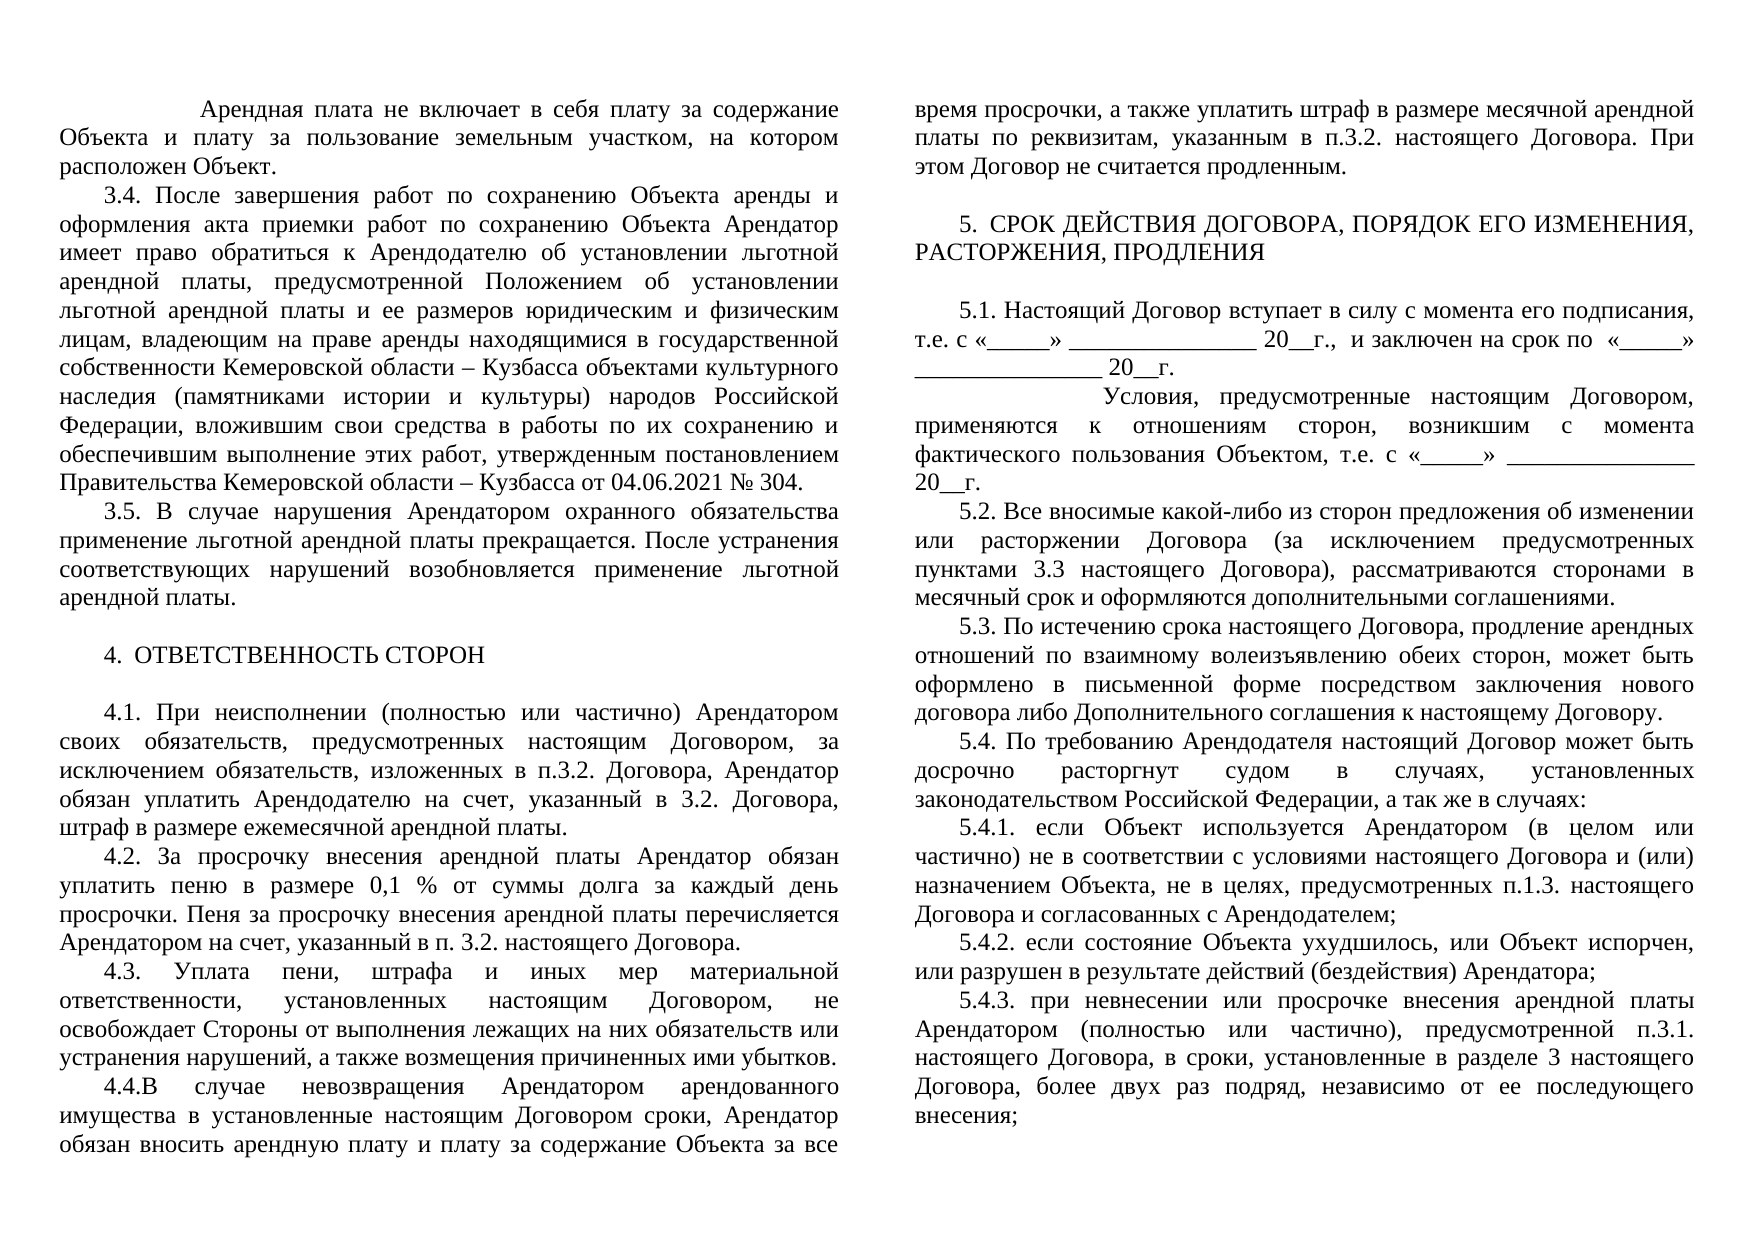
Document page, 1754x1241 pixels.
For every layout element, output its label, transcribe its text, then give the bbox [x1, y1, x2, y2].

text 4.1. При неисполнении (полностью или частично) Арендатором своих обязательств, предусмотренных настоящим Договором, за исключением обязательств, изложенных в п.3.2. Договора, Арендатор обязан уплатить Арендодателю на счет, указанный в 3.2. Договора, штраф в размере ежемесячной арендной платы. [59, 697, 839, 841]
text 5.1. Настоящий Договор вступает в силу с момента его подписания, т.е. с «_____» _______________ 20__г., и заключен на срок по «_____» _______________ 20__г. [914, 295, 1695, 381]
text 4.3. Уплата пени, штрафа и иных мер материальной ответственности, установленных настоящим Договором, не освобождает Стороны от выполнения лежащих на них обязательств или устранения нарушений, а также возмещения причиненных ими убытков. [59, 956, 839, 1071]
text 5.4. По требованию Арендодателя настоящий Договор может быть досрочно расторгнут судом в случаях, установленных законодательством Российской Федерации, а так же в случаях: [914, 726, 1695, 812]
text 5.4.1. если Объект используется Арендатором (в целом или частично) не в соответствии с условиями настоящего Договора и (или) назначением Объекта, не в целях, предусмотренных п.1.3. настоящего Договора и согласованных с Арендодателем; [914, 812, 1695, 927]
text 4. ОТВЕТСТВЕННОСТЬ СТОРОН [59, 640, 839, 669]
text 3.5. В случае нарушения Арендатором охранного обязательства применение льготной арендной платы прекращается. После устранения соответствующих нарушений возобновляется применение льготной арендной платы. [59, 496, 839, 611]
text 4.2. За просрочку внесения арендной платы Арендатор обязан уплатить пеню в размере 0,1 % от суммы долга за каждый день просрочки. Пеня за просрочку внесения арендной платы перечисляется Арендатором на счет, указанный в п. 3.2. настоящего Договора. [59, 841, 839, 956]
text 4.4.В случае невозвращения Арендатором арендованного имущества в установленные настоящим Договором сроки, Арендатор обязан вносить арендную плату и плату за содержание Объекта за все время просрочки, а также уплатить штраф в размере месячной арендной платы по реквизитам, указанным в п.3.2. настоящего Договора. При этом Договор не считается продленным. [914, 94, 1695, 180]
text 5. СРОК ДЕЙСТВИЯ ДОГОВОРА, ПОРЯДОК ЕГО ИЗМЕНЕНИЯ, РАСТОРЖЕНИЯ, ПРОДЛЕНИЯ [914, 209, 1695, 266]
text 5.4.2. если состояние Объекта ухудшилось, или Объект испорчен, или разрушен в результате действий (бездействия) Арендатора; [914, 927, 1695, 985]
text 5.3. По истечению срока настоящего Договора, продление арендных отношений по взаимному волеизъявлению обеих сторон, может быть оформлено в письменной форме посредством заключения нового договора либо Дополнительного соглашения к настоящему Договору. [914, 611, 1695, 726]
text 5.2. Все вносимые какой-либо из сторон предложения об изменении или расторжении Договора (за исключением предусмотренных пунктами 3.3 настоящего Договора), рассматриваются сторонами в месячный срок и оформляются дополнительными соглашениями. [914, 496, 1695, 611]
text 4.4.В случае невозвращения Арендатором арендованного имущества в установленные настоящим Договором сроки, Арендатор обязан вносить арендную плату и плату за содержание Объекта за все время просрочки, а также уплатить штраф в размере месячной арендной платы по реквизитам, указанным в п.3.2. настоящего Договора. При этом Договор не считается продленным. [59, 1071, 839, 1157]
text 3.4. После завершения работ по сохранению Объекта аренды и оформления акта приемки работ по сохранению Объекта Арендатор имеет право обратиться к Арендодателю об установлении льготной арендной платы, предусмотренной Положением об установлении льготной арендной платы и ее размеров юридическим и физическим лицам, владеющим на праве аренды находящимися в государственной собственности Кемеровской области – Кузбасса объектами культурного наследия (памятниками истории и культуры) народов Российской Федерации, вложившим свои средства в работы по их сохранению и обеспечившим выполнение этих работ, утвержденным постановлением Правительства Кемеровской области – Кузбасса от 04.06.2021 № 304. [59, 180, 839, 496]
text 5.4.3. при невнесении или просрочке внесения арендной платы Арендатором (полностью или частично), предусмотренной п.3.1. настоящего Договора, в сроки, установленные в разделе 3 настоящего Договора, более двух раз подряд, независимо от ее последующего внесения; [914, 985, 1695, 1129]
text Условия, предусмотренные настоящим Договором, применяются к отношениям сторон, возникшим с момента фактического пользования Объектом, т.е. с «_____» _______________ 20__г. [914, 381, 1695, 496]
text Арендная плата не включает в себя плату за содержание Объекта и плату за пользование земельным участком, на котором расположен Объект. [59, 94, 839, 180]
